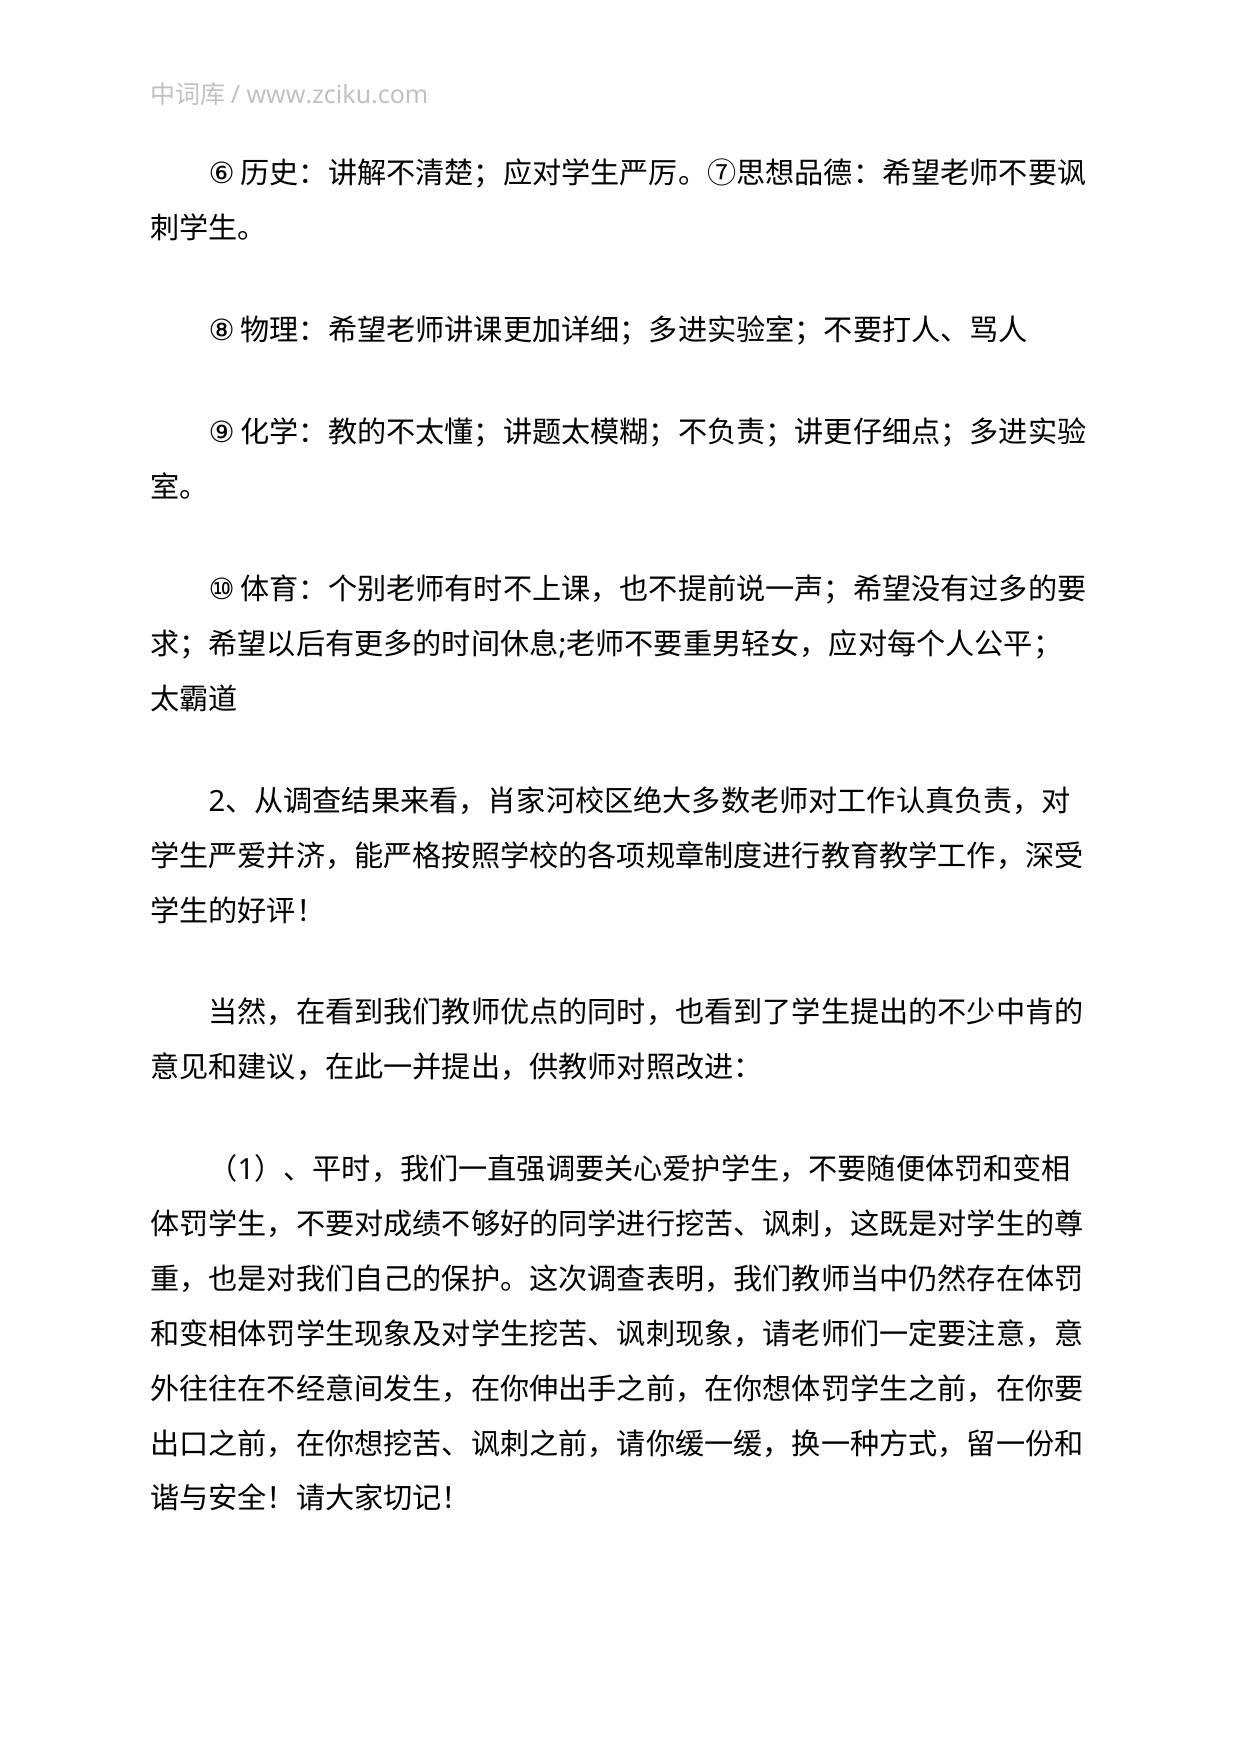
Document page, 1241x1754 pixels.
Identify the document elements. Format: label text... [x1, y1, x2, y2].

text 2、从调查结果来看，肖家河校区绝大多数老师对工作认真负责，对学生严爱并济，能严格按照学校的各项规章制度进行教育教学工作，深受学生的好评！ [150, 777, 1090, 929]
text （1）、平时，我们一直强调要关心爱护学生，不要随便体罚和变相体罚学生，不要对成绩不够好的同学进行挖苦、讽刺，这既是对学生的尊重，也是对我们自己的保护。这次调查表明，我们教师当中仍然存在体罚和变相体罚学生现象及对学生挖苦、讽刺现象，请老师们一定要注意，意外往往在不经意间发生，在你伸出手之前，在你想体罚学生之前，在你要出口之前，在你想挖苦、讽刺之前，请你缓一缓，换一种方式，留一份和谐与安全！请大家切记！ [150, 1146, 1090, 1517]
text ⑧物理：希望老师讲课更加详细；多进实验室；不要打人、骂人 [150, 307, 1090, 349]
text 当然，在看到我们教师优点的同时，也看到了学生提出的不少中肯的意见和建议，在此一并提出，供教师对照改进： [150, 989, 1090, 1086]
text ⑩体育：个别老师有时不上课，也不提前说一声；希望没有过多的要求；希望以后有更多的时间休息;老师不要重男轻女，应对每个人公平；太霸道 [150, 566, 1090, 718]
text ⑥历史：讲解不清楚；应对学生严厉。⑦思想品德：希望老师不要讽刺学生。 [150, 150, 1090, 247]
text ⑨化学：教的不太懂；讲题太模糊；不负责；讲更仔细点；多进实验室。 [150, 409, 1090, 506]
